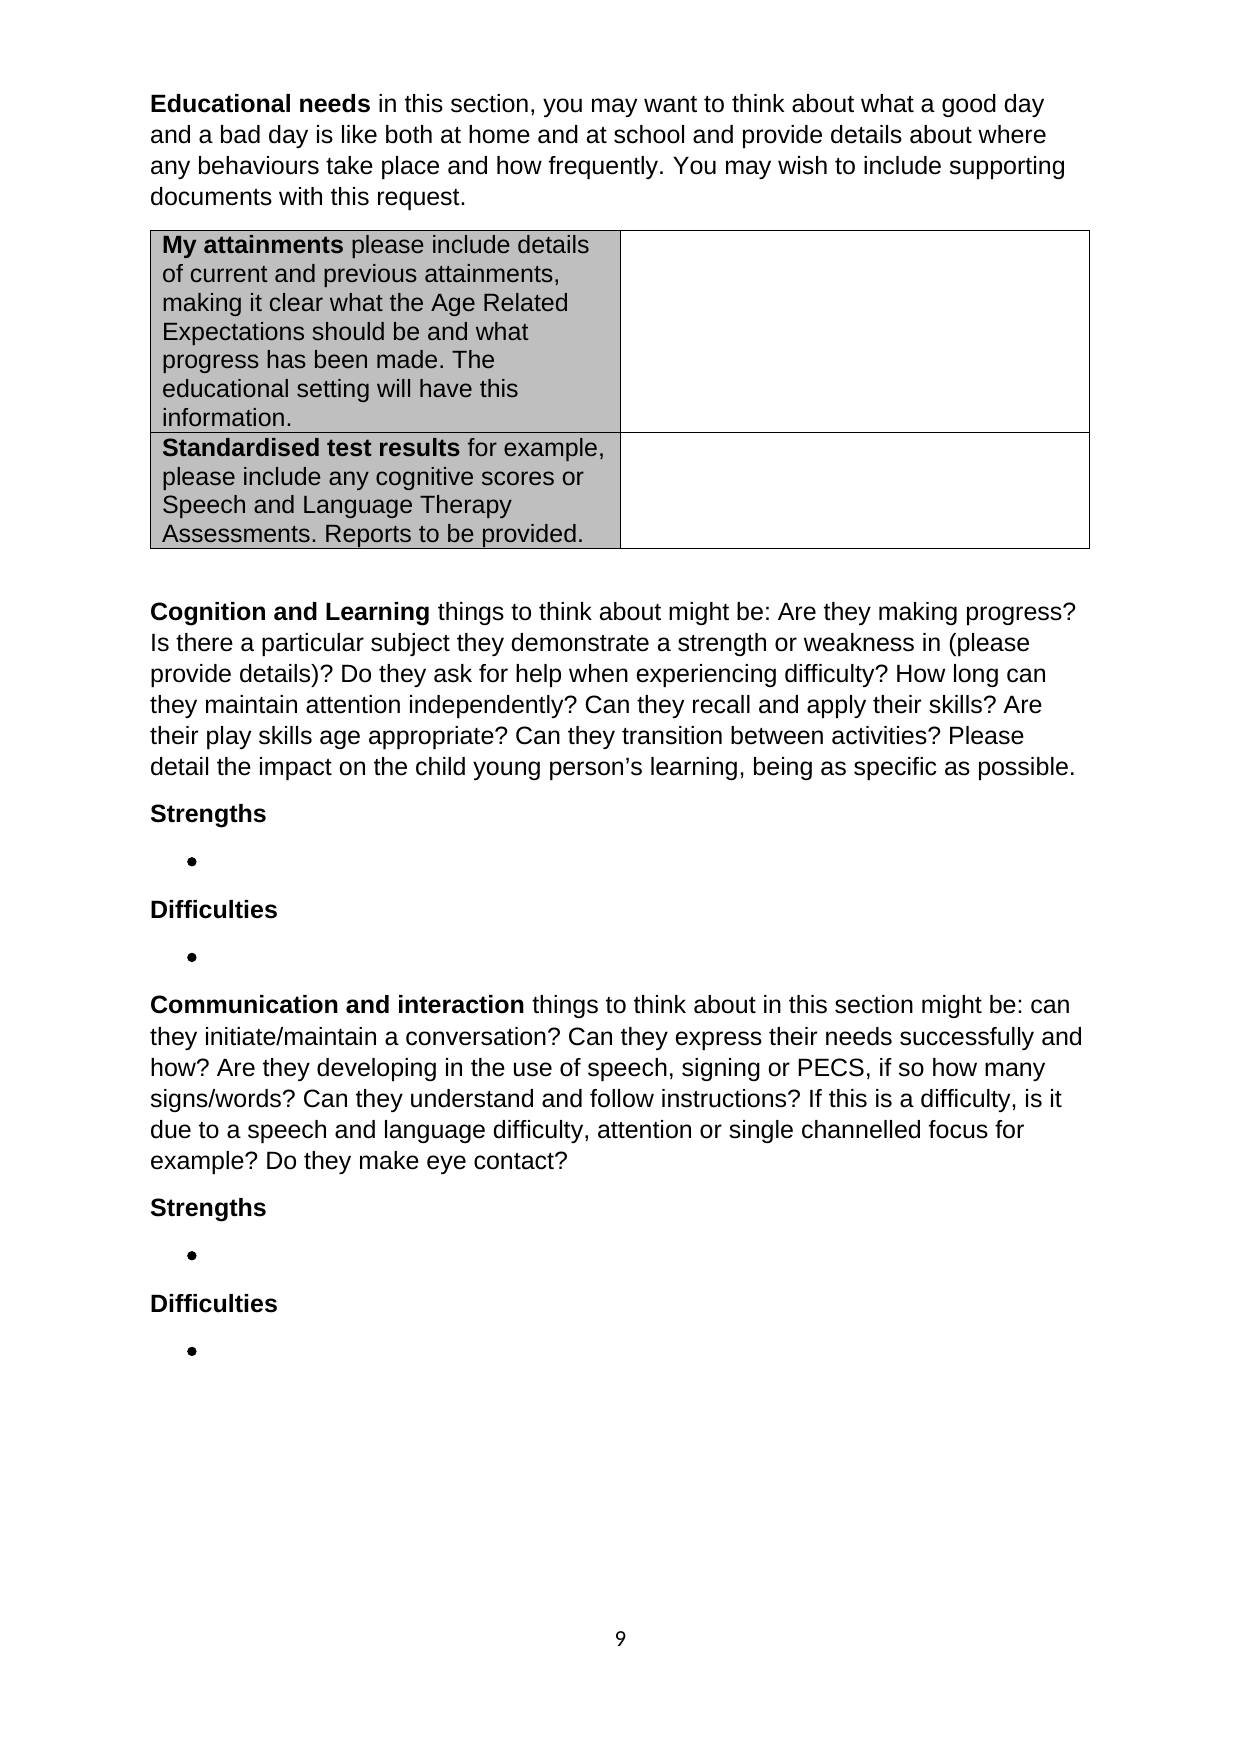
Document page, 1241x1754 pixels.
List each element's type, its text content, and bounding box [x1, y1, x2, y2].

table_header My attainments please include details of current and previous attainments, making it clear what the Age Related Expectations should be and what progress has been made. The educational setting will have this information. [151, 231, 620, 432]
text Difficulties [150, 1289, 1090, 1318]
text Educational needs in this section, you may want to think about what a good day and a bad day is like both at home and at school and provide details about where any behaviours take place and how frequently. You may wish to include supporting documents with this request. [150, 89, 1090, 211]
text Cognition and Learning things to think about might be: Are they making progress? Is there a particular subject they demonstrate a strength or weakness in (please provide details)? Do they ask for help when experiencing difficulty? How long can they maintain attention independently? Can they recall and apply their skills? Are their play skills age appropriate? Can they transition between activities? Please detail the impact on the child young person’s learning, being as specific as possible. [150, 597, 1090, 781]
text Difficulties [150, 895, 1090, 924]
text Strengths [150, 799, 1090, 828]
text Strengths [150, 1193, 1090, 1222]
table_cell [621, 433, 1089, 548]
text Communication and interaction things to think about in this section might be: can they initiate/maintain a conversation? Can they express their needs successfully and how? Are they developing in the use of speech, signing or PECS, if so how many signs/words? Can they understand and follow instructions? If this is a difficulty, is it due to a speech and language difficulty, attention or single channelled focus for example? Do they make eye contact? [150, 991, 1090, 1174]
table_header [621, 231, 1089, 432]
table_cell Standardised test results for example, please include any cognitive scores or Speech and Language Therapy Assessments. Reports to be provided. [151, 433, 620, 548]
